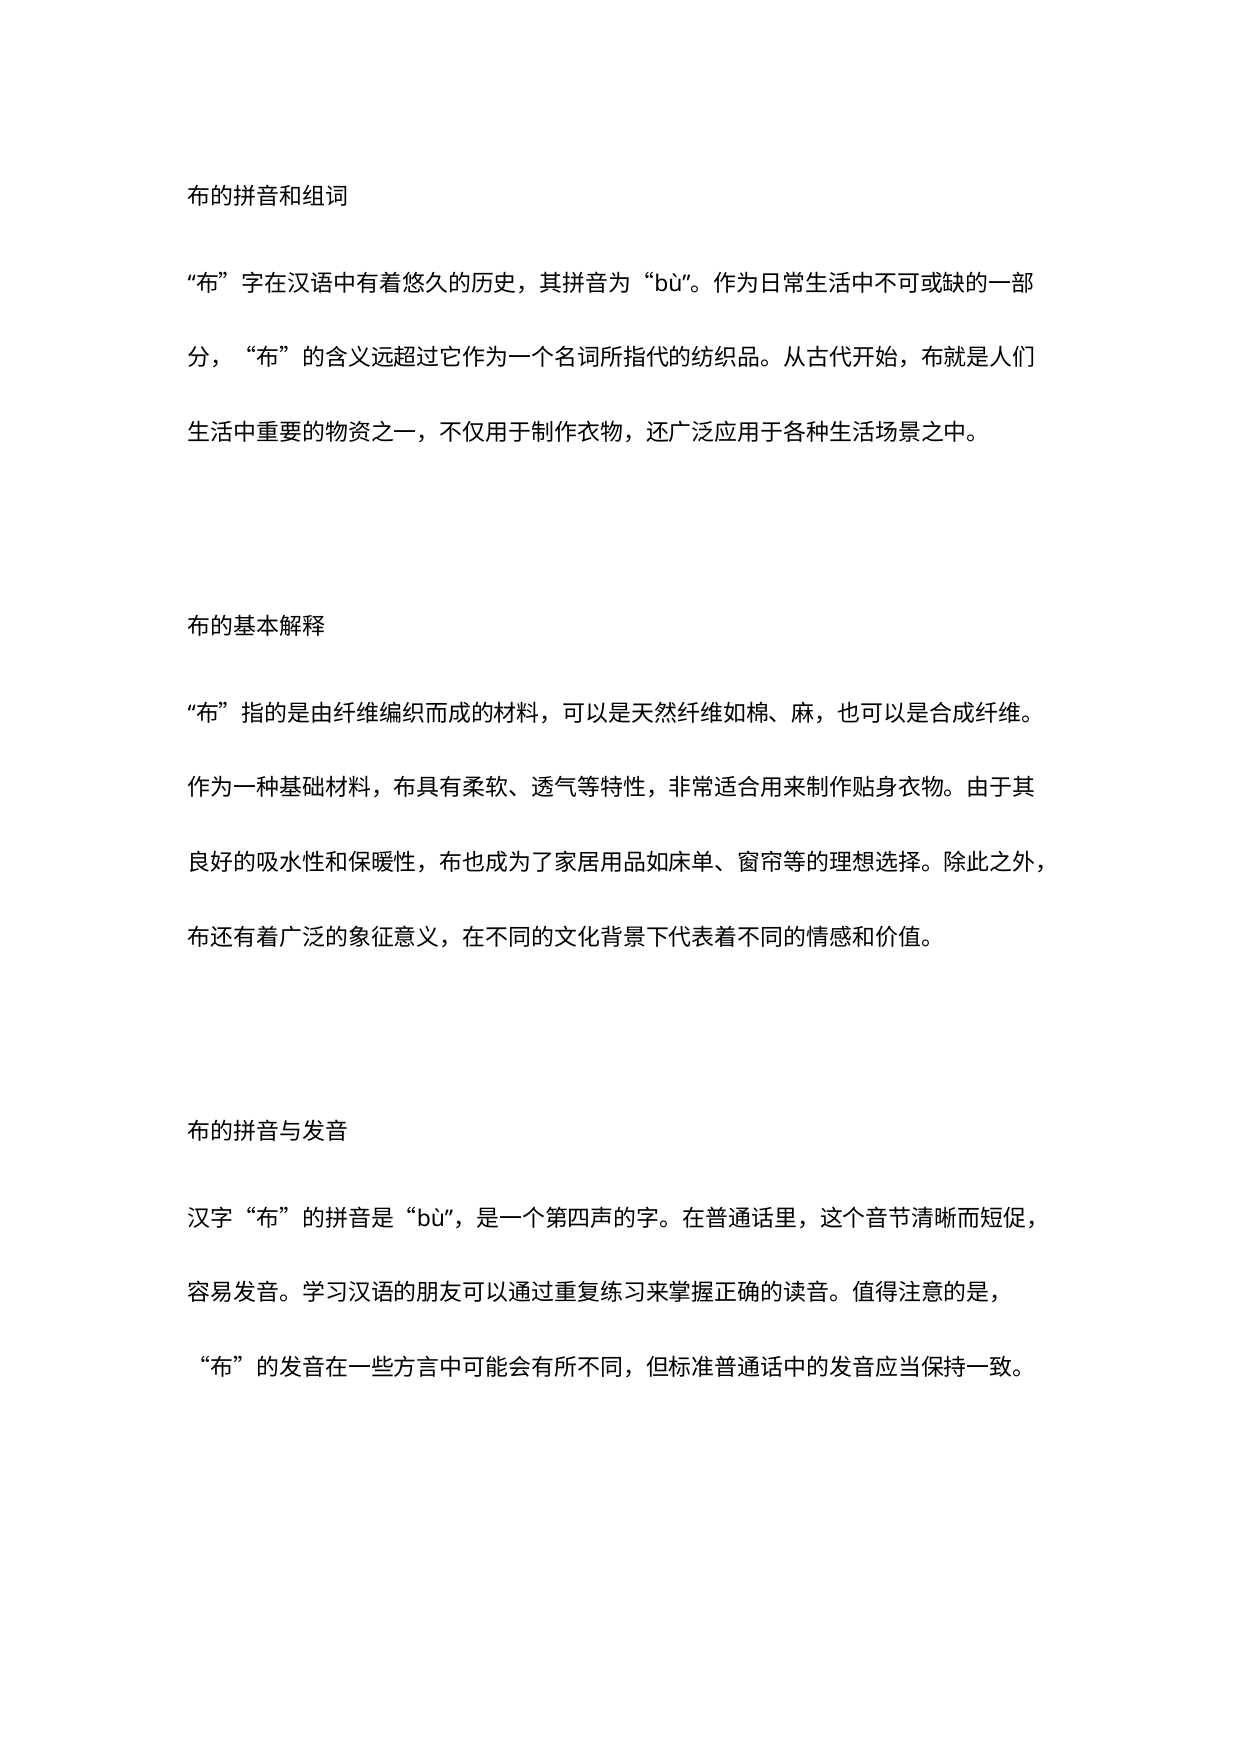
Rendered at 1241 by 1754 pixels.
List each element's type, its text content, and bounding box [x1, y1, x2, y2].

text 汉字“布”的拼音是“bù”，是一个第四声的字。在普通话里，这个音节清晰而短促，容易发音。学习汉语的朋友可以通过重复练习来掌握正确的读音。值得注意的是，“布”的发音在一些方言中可能会有所不同，但标准普通话中的发音应当保持一致。 [187, 1184, 1053, 1398]
text “布”指的是由纤维编织而成的材料，可以是天然纤维如棉、麻，也可以是合成纤维。作为一种基础材料，布具有柔软、透气等特性，非常适合用来制作贴身衣物。由于其良好的吸水性和保暖性，布也成为了家居用品如床单、窗帘等的理想选择。除此之外，布还有着广泛的象征意义，在不同的文化背景下代表着不同的情感和价值。 [187, 679, 1053, 968]
text “布”字在汉语中有着悠久的历史，其拼音为“bù”。作为日常生活中不可或缺的一部分，“布”的含义远超过它作为一个名词所指代的纺织品。从古代开始，布就是人们生活中重要的物资之一，不仅用于制作衣物，还广泛应用于各种生活场景之中。 [187, 248, 1053, 463]
text 布的拼音和组词 [187, 162, 1053, 227]
text 布的基本解释 [187, 592, 1053, 657]
text 布的拼音与发音 [187, 1097, 1053, 1162]
